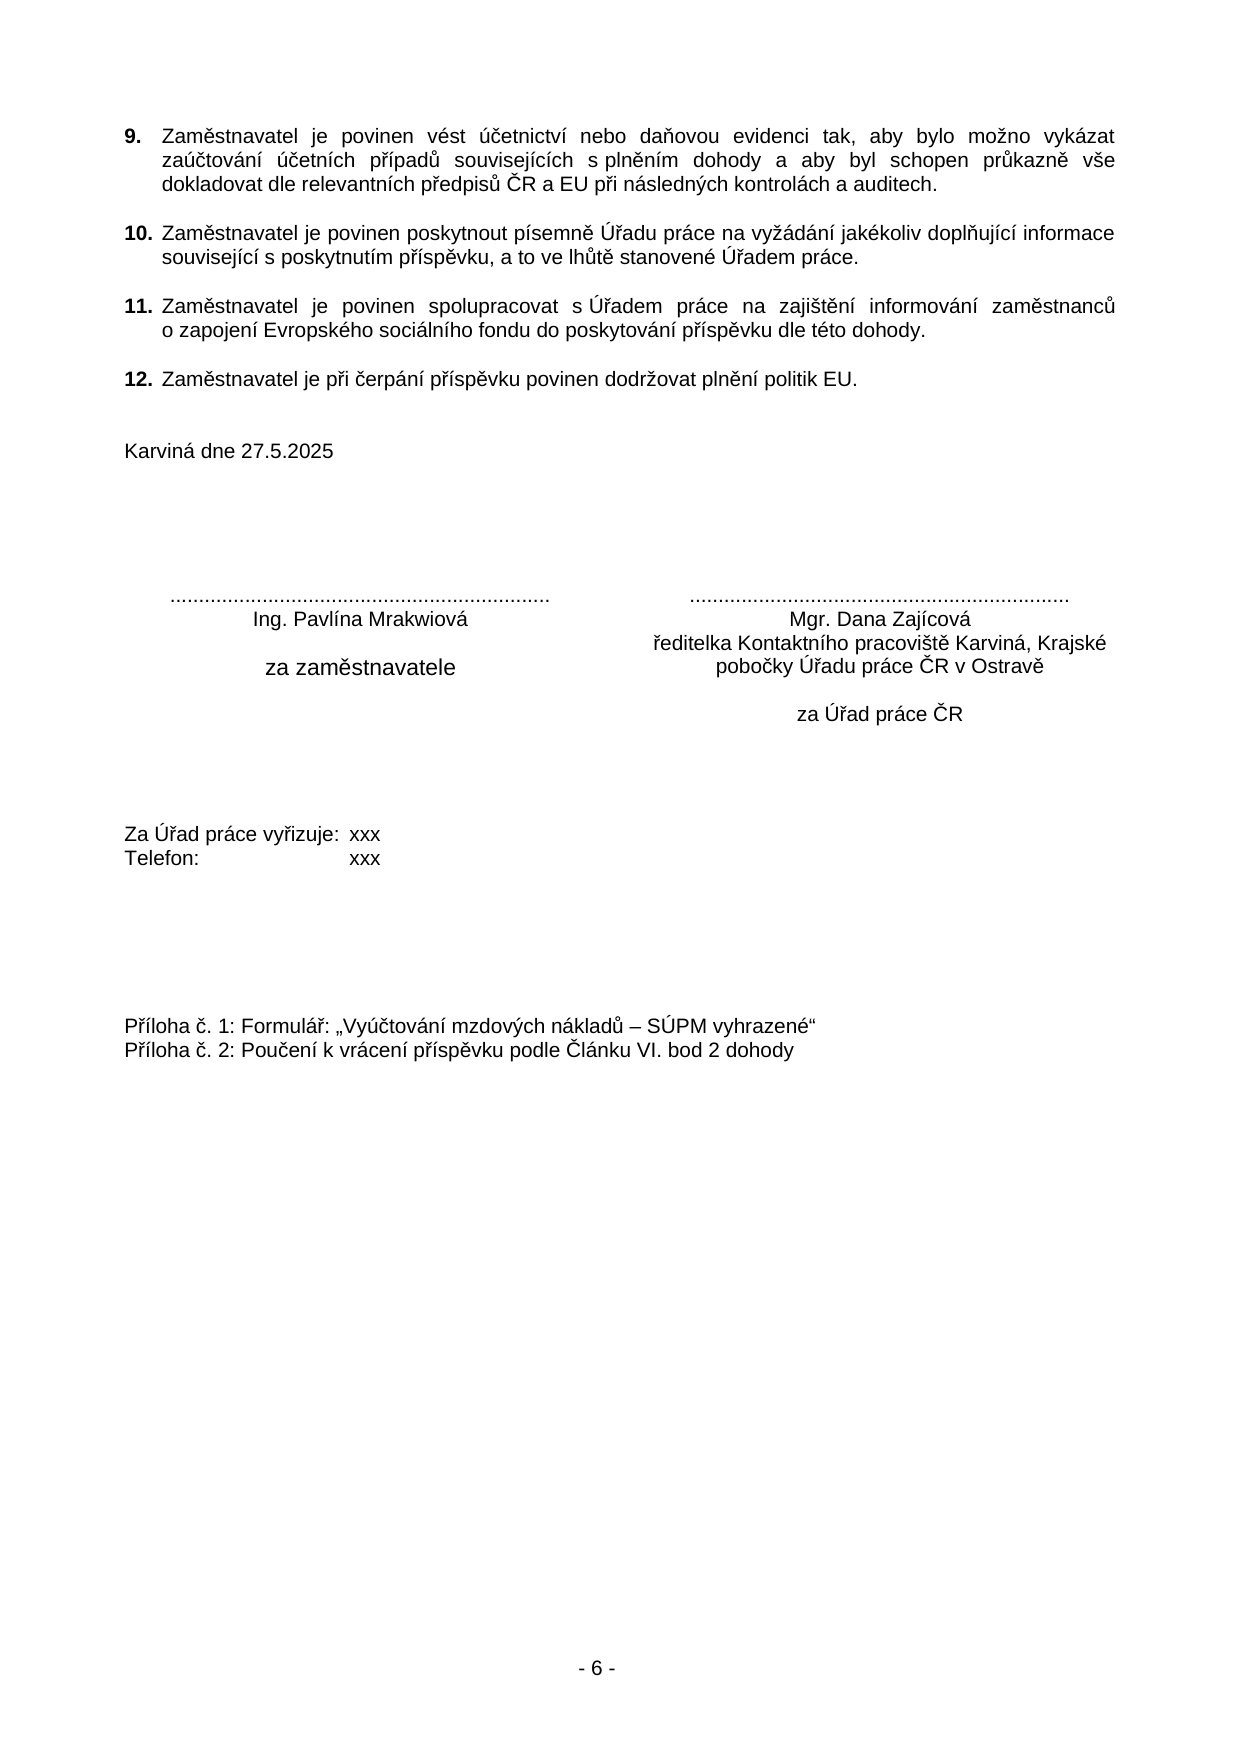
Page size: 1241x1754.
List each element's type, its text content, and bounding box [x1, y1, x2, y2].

text .................................................................. [124, 582, 596, 606]
text Příloha č. 2: Poučení k vrácení příspěvku podle Článku VI. bod 2 dohody [124, 1038, 1116, 1062]
text ředitelka Kontaktního pracoviště Karviná, Krajské pobočky Úřadu práce ČR v Ostravě [644, 630, 1116, 678]
text Za Úřad práce vyřizuje: xxx [124, 822, 1116, 846]
list Zaměstnavatel je povinen poskytnout písemně Úřadu práce na vyžádání jakékoliv doplňující informace související s poskytnutím příspěvku, a to ve lhůtě stanovené Úřadem práce. [124, 221, 1116, 269]
text Mgr. Dana Zajícová [644, 606, 1116, 630]
text za zaměstnavatele [124, 654, 596, 681]
text za Úřad práce ČR [644, 702, 1116, 726]
list Zaměstnavatel je při čerpání příspěvku povinen dodržovat plnění politik EU. [124, 367, 1116, 391]
list Zaměstnavatel je povinen vést účetnictví nebo daňovou evidenci tak, aby bylo možno vykázat zaúčtování účetních případů souvisejících s plněním dohody a aby byl schopen průkazně vše dokladovat dle relevantních předpisů ČR a EU při následných kontrolách a auditech. [124, 124, 1116, 196]
text Ing. Pavlína Mrakwiová [124, 606, 596, 630]
text Karviná dne 27.5.2025 [124, 439, 1116, 463]
text .................................................................. [644, 582, 1116, 606]
list Zaměstnavatel je povinen spolupracovat s Úřadem práce na zajištění informování zaměstnanců o zapojení Evropského sociálního fondu do poskytování příspěvku dle této dohody. [124, 294, 1116, 342]
text Příloha č. 1: Formulář: „Vyúčtování mzdových nákladů – SÚPM vyhrazené“ [124, 1014, 1116, 1038]
text Telefon: xxx [124, 846, 1116, 870]
